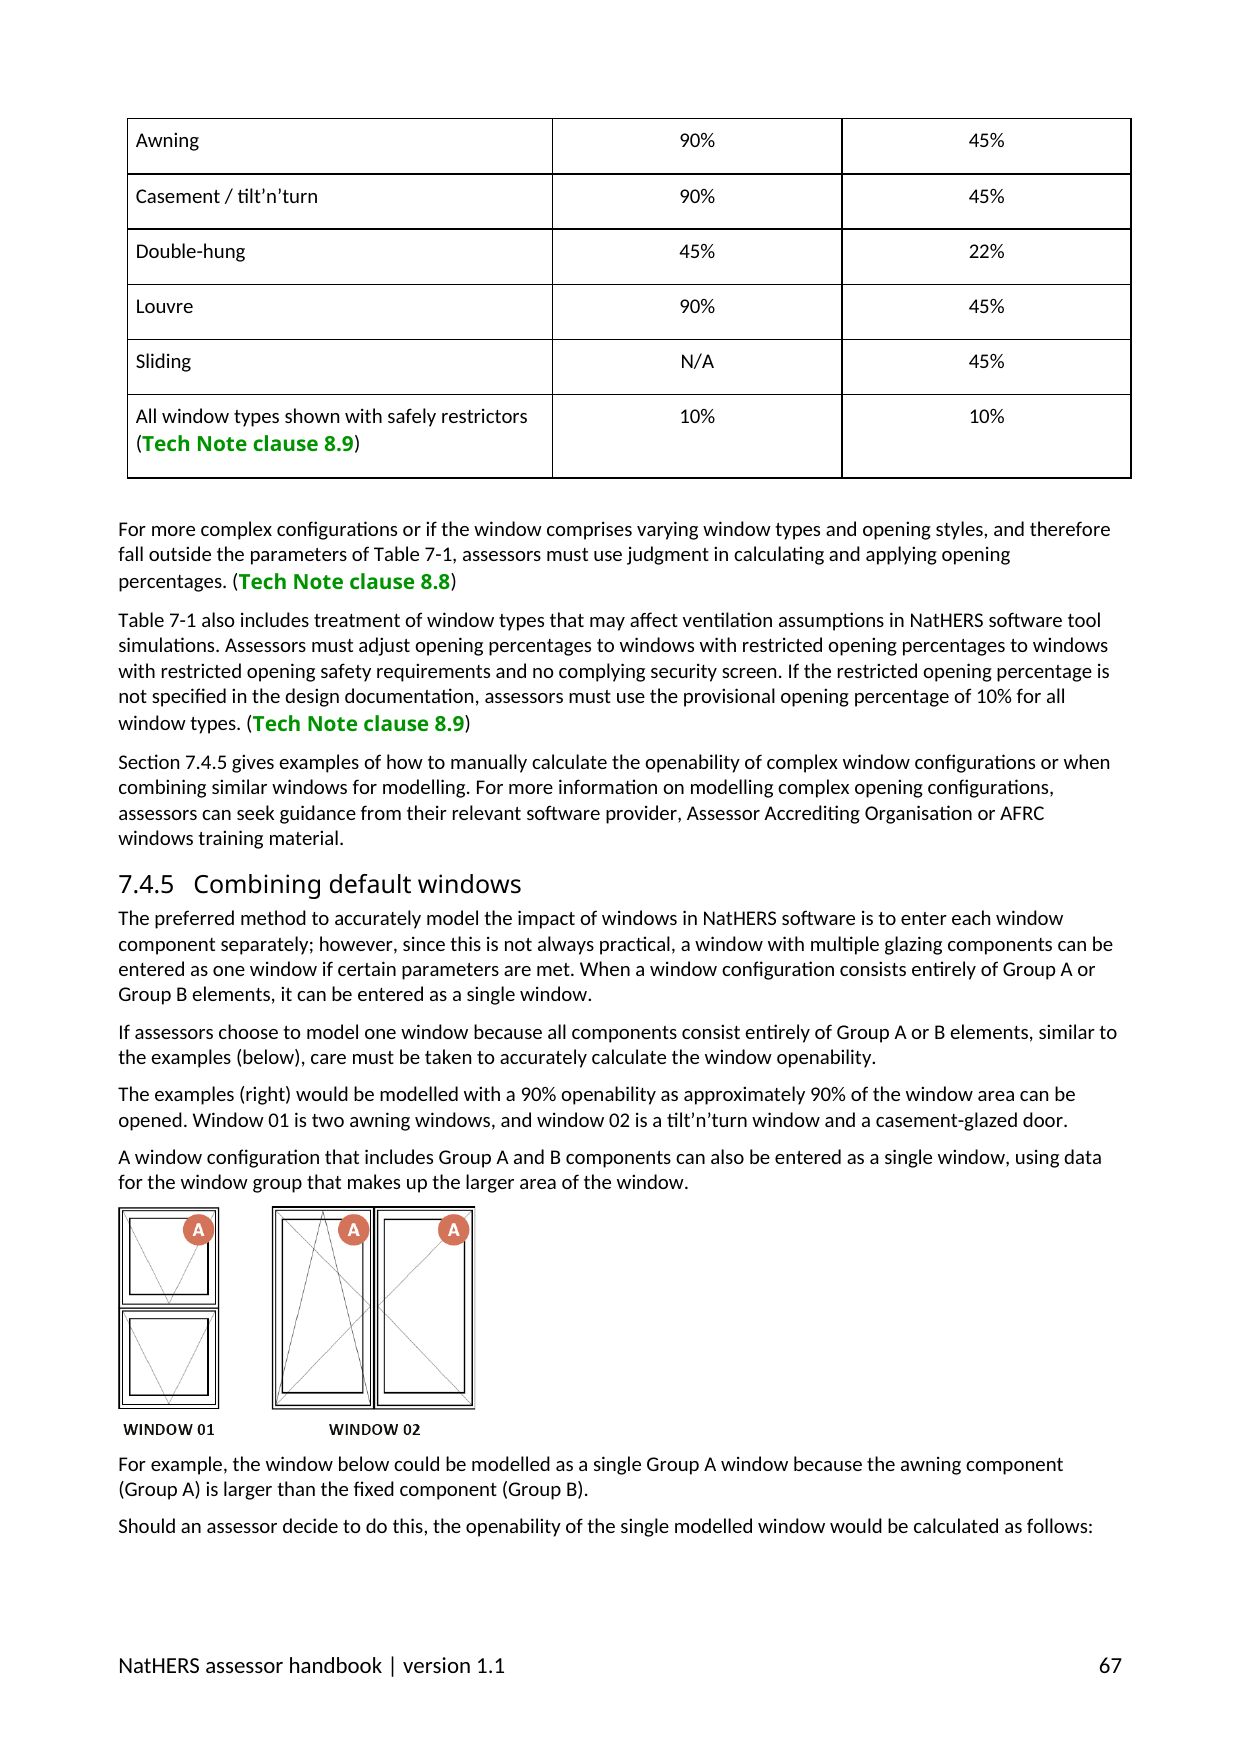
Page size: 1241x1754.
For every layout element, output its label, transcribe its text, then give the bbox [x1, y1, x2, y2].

table_cell 90% [553, 175, 841, 228]
table_cell 90% [553, 119, 841, 173]
table_cell 45% [553, 230, 841, 283]
picture [118, 1206, 476, 1440]
table_cell Casement / tilt’n’turn [128, 175, 552, 228]
table_cell Double-hung [128, 230, 552, 283]
table_cell 45% [843, 285, 1130, 338]
text Section 7.4.5 gives examples of how to manually calculate the openability of complex window configurations or when combining similar windows for modelling. For more information on modelling complex opening configurations, assessors can seek guidance from their relevant software provider, Assessor Accrediting Organisation or AFRC windows training material. [118, 749, 1122, 851]
table_cell 45% [843, 340, 1130, 394]
table_cell Awning [128, 119, 552, 173]
table_cell Sliding [128, 340, 552, 394]
text For example, the window below could be modelled as a single Group A window because the awning component (Group A) is larger than the fixed component (Group B). [118, 1451, 1122, 1502]
table_cell 45% [843, 119, 1130, 173]
text Should an assessor decide to do this, the openability of the single modelled window would be calculated as follows: [118, 1514, 1122, 1539]
table_cell Louvre [128, 285, 552, 338]
text For more complex configurations or if the window comprises varying window types and opening styles, and therefore fall outside the parameters of Table 7-1, assessors must use judgment in calculating and applying opening percentages. (Tech Note clause 8.8) [118, 516, 1122, 595]
text The examples (right) would be modelled with a 90% openability as approximately 90% of the window area can be opened. Window 01 is two awning windows, and window 02 is a tilt’n’turn window and a casement-glazed door. [118, 1081, 1122, 1132]
table_cell 22% [843, 230, 1130, 283]
table_cell All window types shown with safely restrictors (Tech Note clause 8.9) [128, 395, 552, 477]
table_cell 90% [553, 285, 841, 338]
table_cell 45% [843, 175, 1130, 228]
text A window configuration that includes Group A and B components can also be entered as a single window, using data for the window group that makes up the larger area of the window. [118, 1144, 1122, 1195]
text 7.4.5 Combining default windows [118, 867, 1122, 901]
text The preferred method to accurately model the impact of windows in NatHERS software is to enter each window component separately; however, since this is not always practical, a window with multiple glazing components can be entered as one window if certain parameters are met. When a window configuration consists entirely of Group A or Group B elements, it can be entered as a single window. [118, 905, 1122, 1007]
text If assessors choose to model one window because all components consist entirely of Group A or B elements, similar to the examples (below), care must be taken to accurately calculate the window openability. [118, 1019, 1122, 1070]
table_cell 10% [843, 395, 1130, 477]
table_cell N/A [553, 340, 841, 394]
table_cell 10% [553, 395, 841, 477]
text Table 7-1 also includes treatment of window types that may affect ventilation assumptions in NatHERS software tool simulations. Assessors must adjust opening percentages to windows with restricted opening percentages to windows with restricted opening safety requirements and no complying security screen. If the restricted opening percentage is not specified in the design documentation, assessors must use the provisional opening percentage of 10% for all window types. (Tech Note clause 8.9) [118, 607, 1122, 737]
